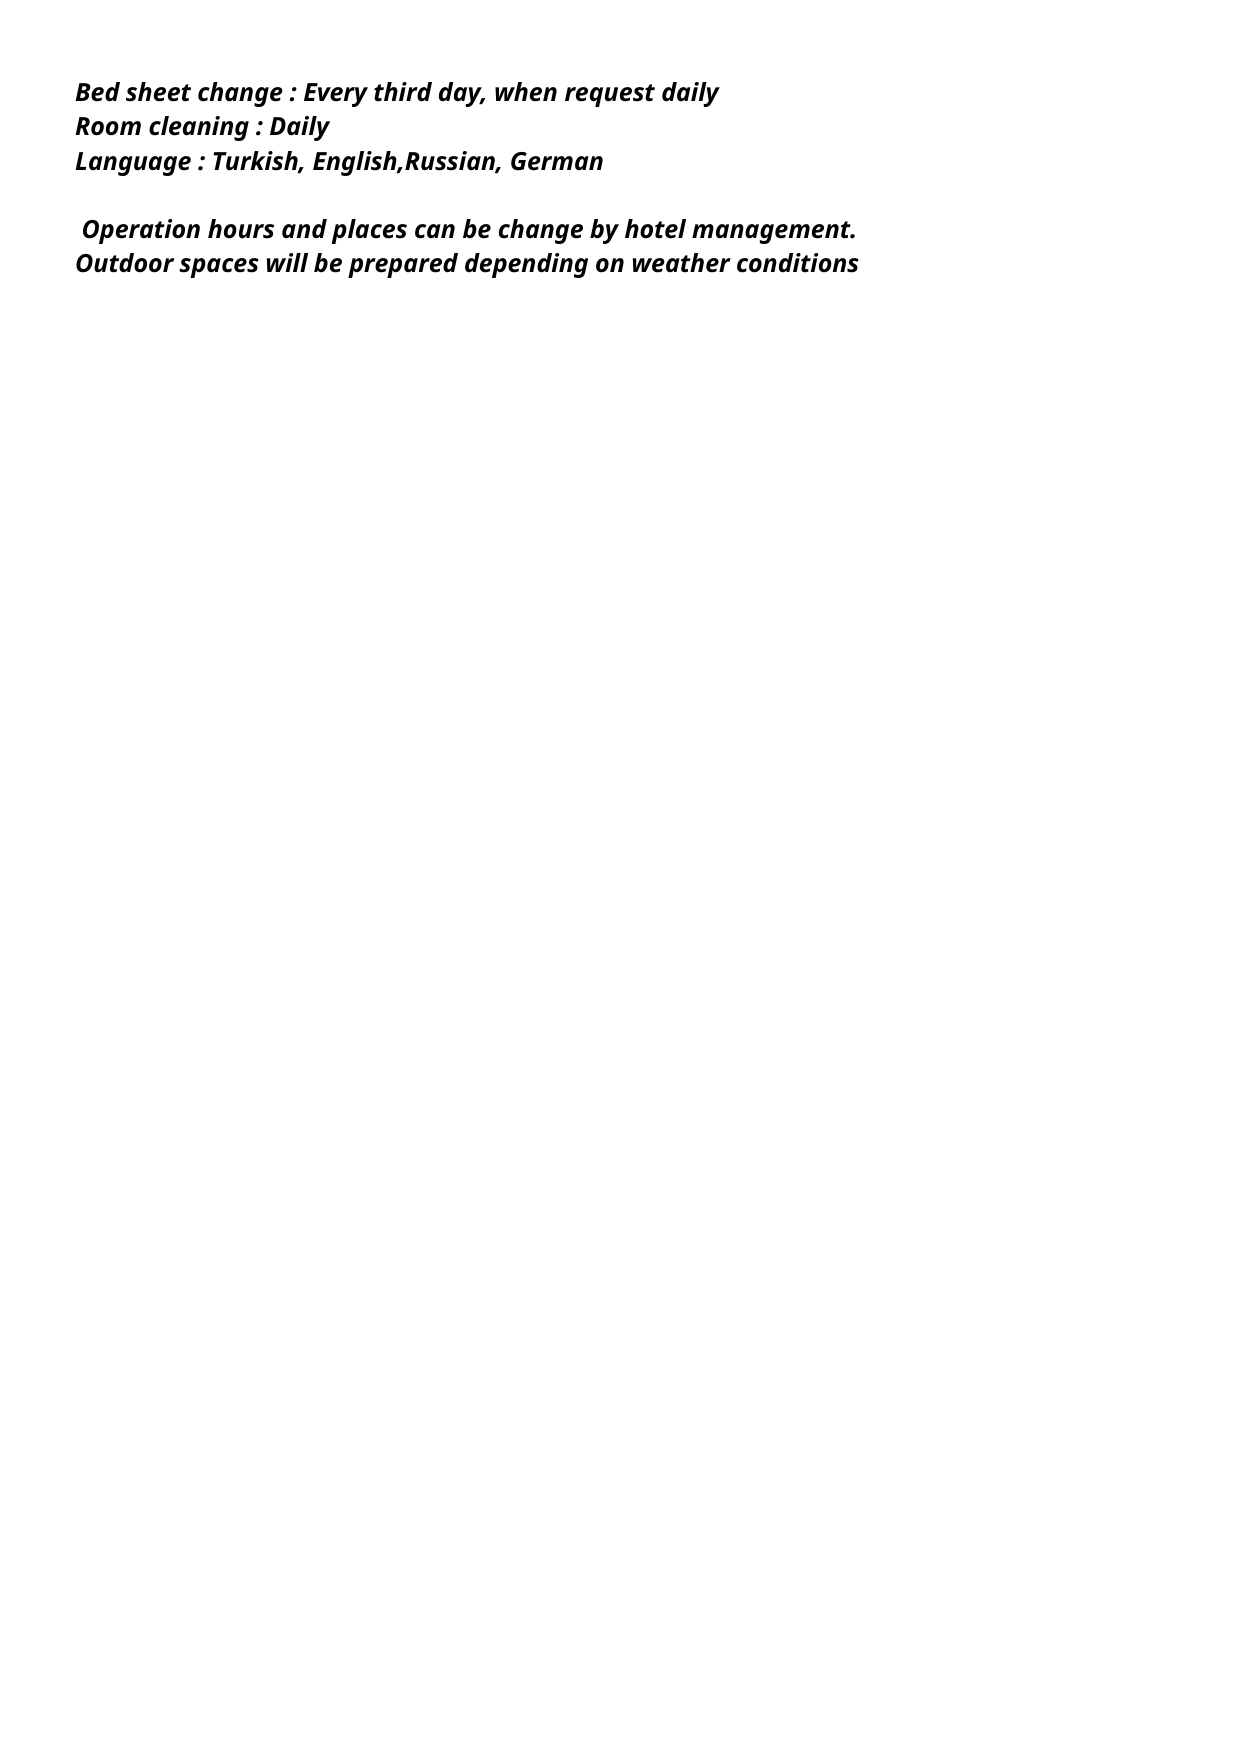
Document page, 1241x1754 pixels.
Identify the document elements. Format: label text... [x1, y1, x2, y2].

text Bed sheet change : Every third day, when request daily [75, 75, 1165, 109]
text Operation hours and places can be change by hotel management. [75, 211, 1165, 245]
text Room cleaning : Daily [75, 109, 1165, 143]
text Language : Turkish, English,Russian, German [75, 143, 1165, 177]
text Outdoor spaces will be prepared depending on weather conditions [75, 245, 1165, 279]
